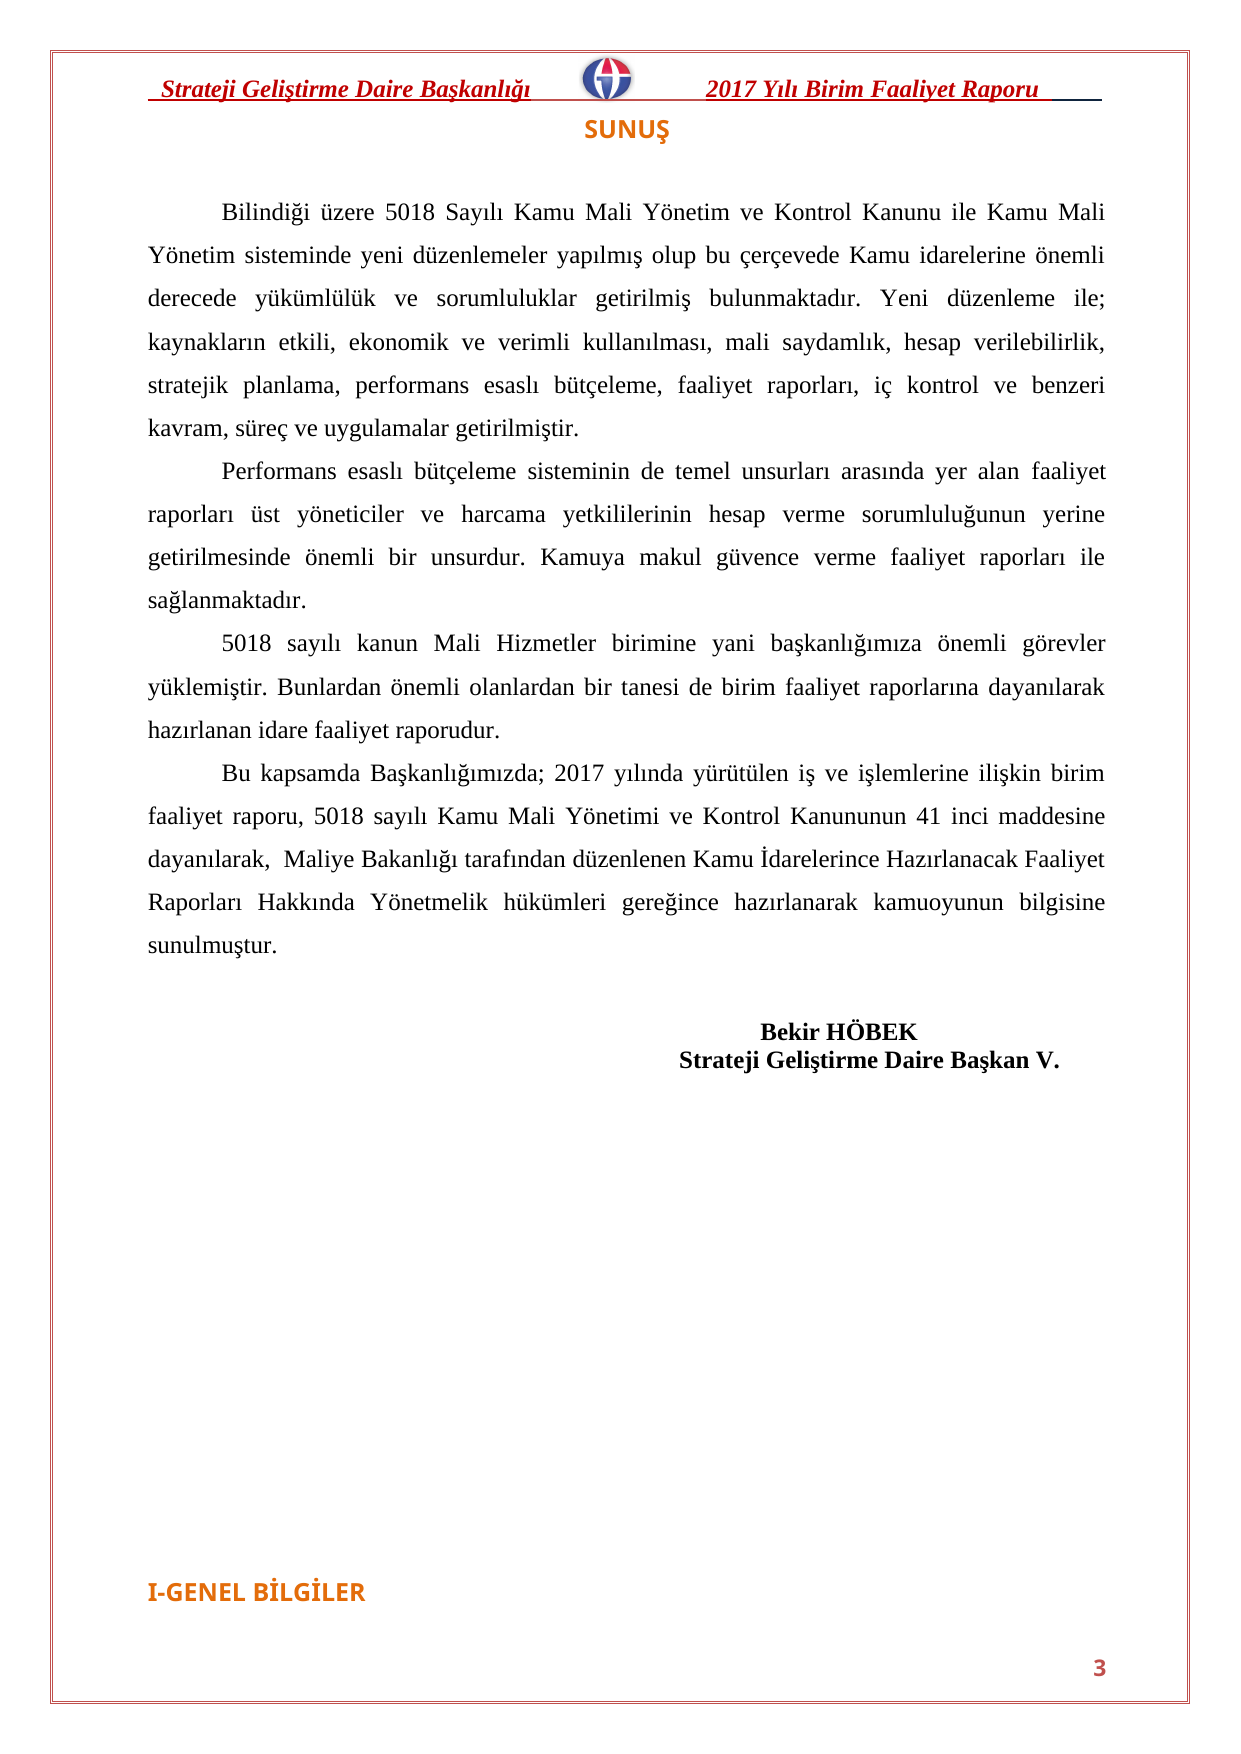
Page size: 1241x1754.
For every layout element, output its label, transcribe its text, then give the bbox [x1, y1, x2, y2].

text Bu kapsamda Başkanlığımızda; 2017 yılında yürütülen iş ve işlemlerine ilişkin birim faaliyet raporu, 5018 sayılı Kamu Mali Yönetimi ve Kontrol Kanununun 41 inci maddesine dayanılarak, Maliye Bakanlığı tarafından düzenlenen Kamu İdarelerince Hazırlanacak Faaliyet Raporları Hakkında Yönetmelik hükümleri gereğince hazırlanarak kamuoyunun bilgisine sunulmuştur. [148, 758, 1106, 959]
text Bekir HÖBEK [148, 1017, 1106, 1045]
text I-GENEL BİLGİLER [148, 1574, 1106, 1608]
text Strateji Geliştirme Daire Başkan V. [148, 1045, 1106, 1074]
picture [578, 54, 635, 99]
text 5018 sayılı kanun Mali Hizmetler birimine yani başkanlığımıza önemli görevler yüklemiştir. Bunlardan önemli olanlardan bir tanesi de birim faaliyet raporlarına dayanılarak hazırlanan idare faaliyet raporudur. [148, 628, 1106, 743]
text Performans esaslı bütçeleme sisteminin de temel unsurları arasında yer alan faaliyet raporları üst yöneticiler ve harcama yetkililerinin hesap verme sorumluluğunun yerine getirilmesinde önemli bir unsurdur. Kamuya makul güvence verme faaliyet raporları ile sağlanmaktadır. [148, 456, 1106, 614]
text SUNUŞ [148, 112, 1106, 146]
text Bilindiği üzere 5018 Sayılı Kamu Mali Yönetim ve Kontrol Kanunu ile Kamu Mali Yönetim sisteminde yeni düzenlemeler yapılmış olup bu çerçevede Kamu idarelerine önemli derecede yükümlülük ve sorumluluklar getirilmiş bulunmaktadır. Yeni düzenleme ile; kaynakların etkili, ekonomik ve verimli kullanılması, mali saydamlık, hesap verilebilirlik, stratejik planlama, performans esaslı bütçeleme, faaliyet raporları, iç kontrol ve benzeri kavram, süreç ve uygulamalar getirilmiştir. [148, 197, 1106, 442]
